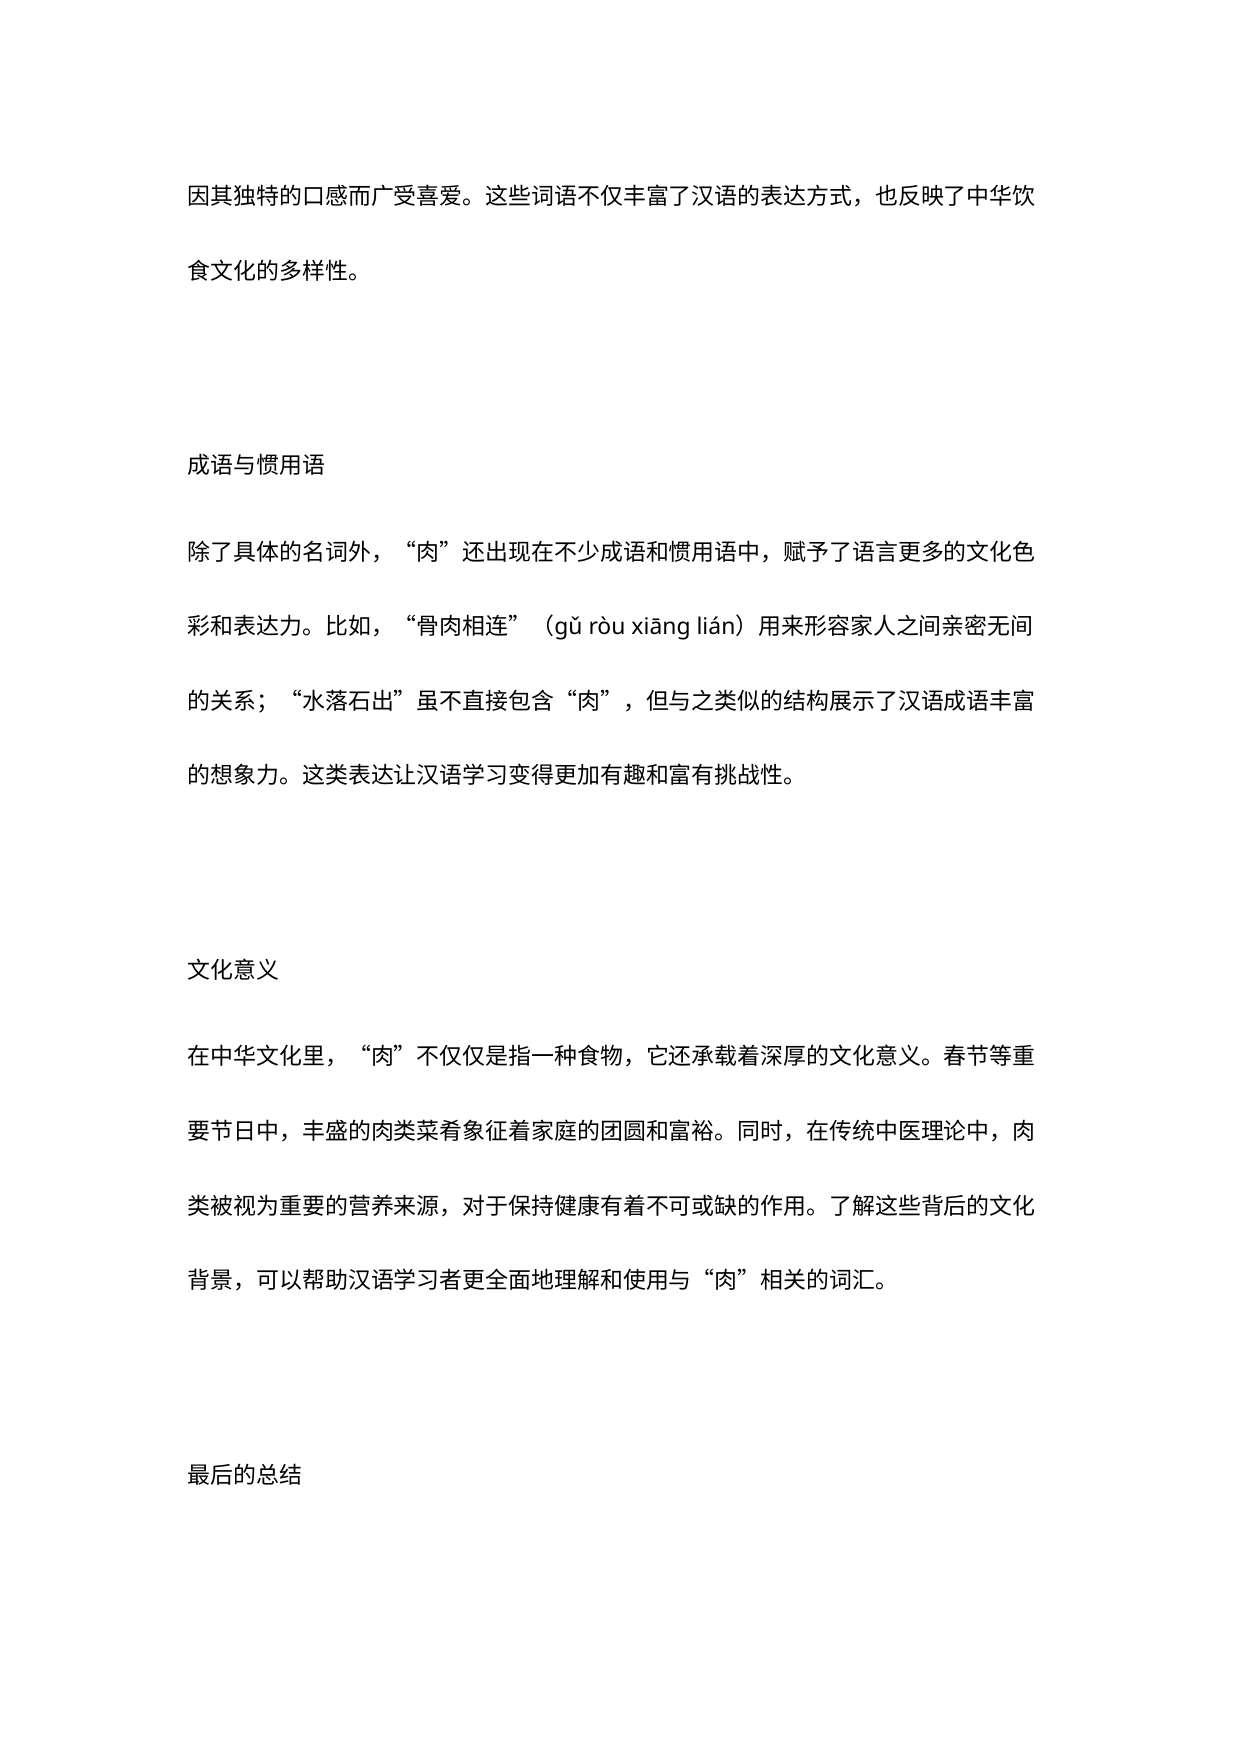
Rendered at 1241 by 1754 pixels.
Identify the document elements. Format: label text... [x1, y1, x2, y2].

text 除了具体的名词外，“肉”还出现在不少成语和惯用语中，赋予了语言更多的文化色彩和表达力。比如，“骨肉相连”（gǔ ròu xiāng lián）用来形容家人之间亲密无间的关系；“水落石出”虽不直接包含“肉”，但与之类似的结构展示了汉语成语丰富的想象力。这类表达让汉语学习变得更加有趣和富有挑战性。 [187, 517, 1053, 807]
text 文化意义 [187, 936, 1053, 1001]
text 在中华文化里，“肉”不仅仅是指一种食物，它还承载着深厚的文化意义。春节等重要节日中，丰盛的肉类菜肴象征着家庭的团圆和富裕。同时，在传统中医理论中，肉类被视为重要的营养来源，对于保持健康有着不可或缺的作用。了解这些背后的文化背景，可以帮助汉语学习者更全面地理解和使用与“肉”相关的词汇。 [187, 1022, 1053, 1311]
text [187, 162, 1053, 302]
text 成语与惯用语 [187, 431, 1053, 496]
text 最后的总结 [187, 1441, 1053, 1506]
